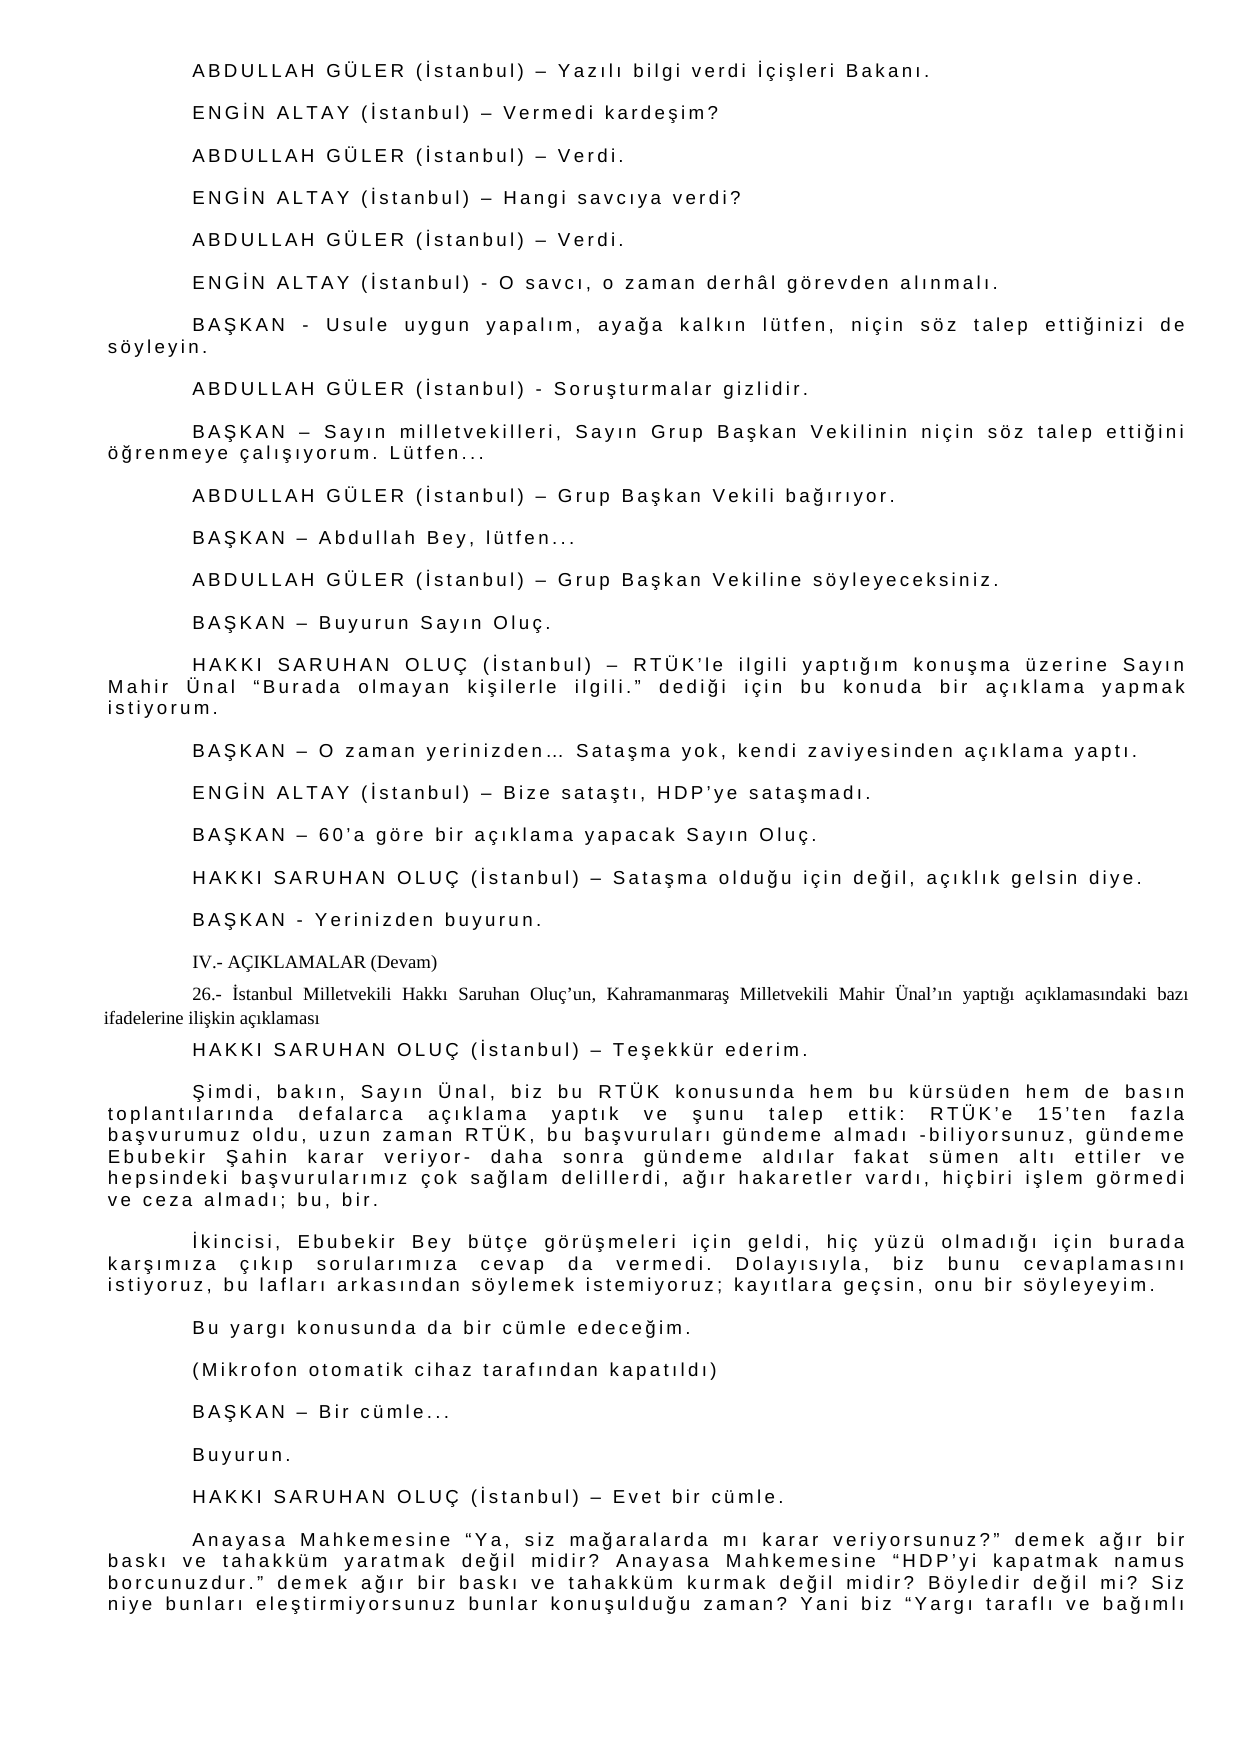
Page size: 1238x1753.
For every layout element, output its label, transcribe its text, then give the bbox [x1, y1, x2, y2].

text ENGİN ALTAY (İstanbul) – Hangi savcıya verdi? [108, 187, 1186, 208]
text HAKKI SARUHAN OLUÇ (İstanbul) – Evet bir cümle. [108, 1486, 1186, 1508]
text İkincisi, Ebubekir Bey bütçe görüşmeleri için geldi, hiç yüzü olmadığı için burada karşımıza çıkıp sorularımıza cevap da vermedi. Dolayısıyla, biz bunu cevaplamasını istiyoruz, bu lafları arkasından söylemek istemiyoruz; kayıtlara geçsin, onu bir söyleyeyim. [108, 1231, 1186, 1296]
text BAŞKAN – Abdullah Bey, lütfen... [108, 527, 1186, 548]
text BAŞKAN – Buyurun Sayın Oluç. [108, 612, 1186, 633]
text ABDULLAH GÜLER (İstanbul) – Verdi. [108, 229, 1186, 251]
text ABDULLAH GÜLER (İstanbul) – Verdi. [108, 144, 1186, 166]
text BAŞKAN - Yerinizden buyurun. [108, 909, 1186, 931]
text Buyurun. [108, 1444, 1186, 1465]
text Bu yargı konusunda da bir cümle edeceğim. [108, 1316, 1186, 1338]
text ABDULLAH GÜLER (İstanbul) – Grup Başkan Vekiline söyleyeceksiniz. [108, 569, 1186, 591]
text (Mikrofon otomatik cihaz tarafından kapatıldı) [108, 1359, 1186, 1380]
text BAŞKAN - Usule uygun yapalım, ayağa kalkın lütfen, niçin söz talep ettiğinizi de söyleyin. [108, 314, 1186, 357]
text ABDULLAH GÜLER (İstanbul) – Yazılı bilgi verdi İçişleri Bakanı. [108, 60, 1186, 81]
text HAKKI SARUHAN OLUÇ (İstanbul) – RTÜK’le ilgili yaptığım konuşma üzerine Sayın Mahir Ünal “Burada olmayan kişilerle ilgili.” dediği için bu konuda bir açıklama yapmak istiyorum. [108, 654, 1186, 719]
text BAŞKAN – Bir cümle... [108, 1401, 1186, 1423]
text IV.- AÇIKLAMALAR (Devam) [103, 951, 1190, 973]
text BAŞKAN – 60’a göre bir açıklama yapacak Sayın Oluç. [108, 824, 1186, 846]
text HAKKI SARUHAN OLUÇ (İstanbul) – Sataşma olduğu için değil, açıklık gelsin diye. [108, 867, 1186, 888]
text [108, 1528, 1186, 1615]
text ENGİN ALTAY (İstanbul) – Bize sataştı, HDP’ye sataşmadı. [108, 782, 1186, 803]
text ENGİN ALTAY (İstanbul) – Vermedi kardeşim? [108, 102, 1186, 124]
text 26.- İstanbul Milletvekili Hakkı Saruhan Oluç’un, Kahramanmaraş Milletvekili Mahir Ünal’ın yaptığı açıklamasındaki bazı ifadelerine ilişkin açıklaması [103, 982, 1190, 1029]
text BAŞKAN – Sayın milletvekilleri, Sayın Grup Başkan Vekilinin niçin söz talep ettiğini öğrenmeye çalışıyorum. Lütfen... [108, 420, 1186, 463]
text ENGİN ALTAY (İstanbul) - O savcı, o zaman derhâl görevden alınmalı. [108, 272, 1186, 293]
text ABDULLAH GÜLER (İstanbul) - Soruşturmalar gizlidir. [108, 378, 1186, 399]
text ABDULLAH GÜLER (İstanbul) – Grup Başkan Vekili bağırıyor. [108, 484, 1186, 506]
text Şimdi, bakın, Sayın Ünal, biz bu RTÜK konusunda hem bu kürsüden hem de basın toplantılarında defalarca açıklama yaptık ve şunu talep ettik: RTÜK’e 15’ten fazla başvurumuz oldu, uzun zaman RTÜK, bu başvuruları gündeme almadı -biliyorsunuz, gündeme Ebubekir Şahin karar veriyor- daha sonra gündeme aldılar fakat sümen altı ettiler ve hepsindeki başvurularımız çok sağlam delillerdi, ağır hakaretler vardı, hiçbiri işlem görmedi ve ceza almadı; bu, bir. [108, 1081, 1186, 1210]
text BAŞKAN – O zaman yerinizden… Sataşma yok, kendi zaviyesinden açıklama yaptı. [108, 739, 1186, 761]
text HAKKI SARUHAN OLUÇ (İstanbul) – Teşekkür ederim. [108, 1038, 1186, 1060]
